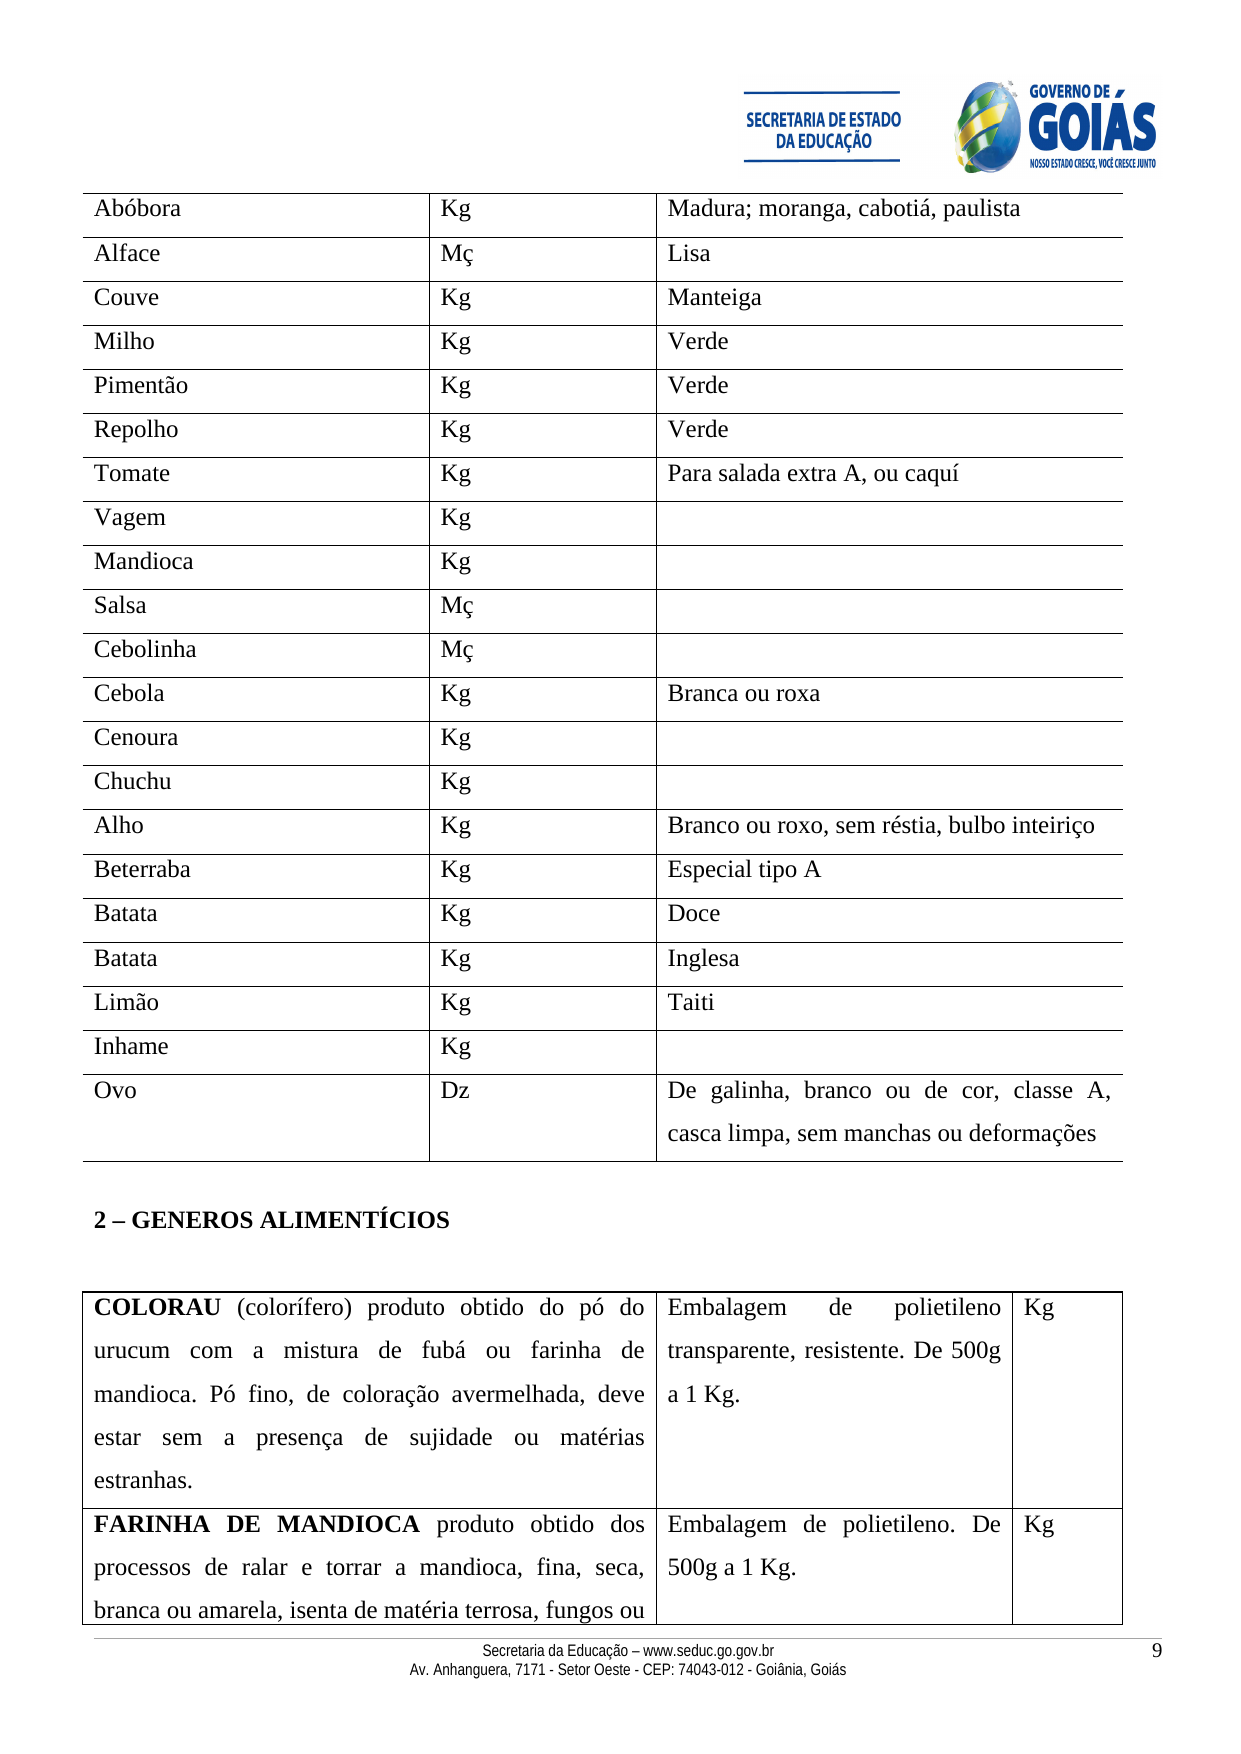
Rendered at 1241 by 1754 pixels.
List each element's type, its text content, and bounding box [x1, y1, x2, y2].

table_cell Cenoura [83, 722, 429, 765]
table_cell [657, 546, 1123, 589]
table_cell Branca ou roxa [657, 678, 1123, 721]
table_cell [657, 722, 1123, 765]
table_cell Alho [83, 810, 429, 853]
table_cell Kg [430, 810, 656, 853]
table_cell Embalagem de polietileno. De 500g a . [657, 1509, 1012, 1624]
table_cell Batata [83, 899, 429, 942]
table_cell Repolho [83, 414, 429, 457]
table_cell Chuchu [83, 766, 429, 809]
table_cell Kg [430, 502, 656, 545]
table_cell Kg [430, 458, 656, 501]
table_cell [657, 590, 1123, 633]
table_cell Inhame [83, 1031, 429, 1074]
table_cell Doce [657, 899, 1123, 942]
table_cell Inglesa [657, 943, 1123, 986]
table_cell Couve [83, 282, 429, 325]
table_cell Especial tipo A [657, 855, 1123, 897]
table_cell [657, 1031, 1123, 1074]
table_cell De galinha, branco ou de cor, classe A, casca limpa, sem manchas ou deformações [657, 1075, 1123, 1161]
table_cell Mandioca [83, 546, 429, 589]
table_cell Cebolinha [83, 634, 429, 677]
table_cell [657, 634, 1123, 677]
table_cell Milho [83, 326, 429, 369]
table_cell Kg [430, 678, 656, 721]
table_cell Kg [430, 722, 656, 765]
table_cell Salsa [83, 590, 429, 633]
table_cell Vagem [83, 502, 429, 545]
table_cell Kg [430, 326, 656, 369]
table_cell Mç [430, 634, 656, 677]
table_cell Kg [430, 1031, 656, 1074]
table_cell Taiti [657, 987, 1123, 1030]
table_cell Tomate [83, 458, 429, 501]
table_cell Lisa [657, 238, 1123, 281]
table_cell Cebola [83, 678, 429, 721]
table_cell Ovo [83, 1075, 429, 1161]
table_header COLORAU (colorífero) produto obtido do pó do urucum com a mistura de fubá ou farinha de mandioca. Pó fino, de coloração avermelhada, deve estar sem a presença de sujidade ou matérias estranhas. [83, 1293, 656, 1508]
table_cell Kg [430, 855, 656, 897]
table_cell Branco ou roxo, sem réstia, bulbo inteiriço [657, 810, 1123, 853]
table_cell Madura; moranga, cabotiá, paulista [657, 194, 1123, 237]
table_cell Kg [430, 987, 656, 1030]
table_cell Mç [430, 238, 656, 281]
table_cell Kg [430, 194, 656, 237]
table_cell Verde [657, 414, 1123, 457]
text 2 – GENEROS ALIMENTÍCIOS [94, 1205, 1162, 1234]
table_cell Kg [430, 899, 656, 942]
table_header Kg [1013, 1293, 1122, 1508]
table_cell Kg [430, 546, 656, 589]
table_cell Limão [83, 987, 429, 1030]
table_cell Pimentão [83, 370, 429, 413]
table_cell Beterraba [83, 855, 429, 897]
table_cell Para salada extra A, ou caquí [657, 458, 1123, 501]
table_cell Batata [83, 943, 429, 986]
table_cell [657, 766, 1123, 809]
table_cell Kg [430, 943, 656, 986]
table_cell Kg [1013, 1509, 1122, 1624]
table_cell Manteiga [657, 282, 1123, 325]
table_cell Kg [430, 766, 656, 809]
table_header Embalagem de polietileno transparente, resistente. De 500g a . [657, 1293, 1012, 1508]
table_cell Kg [430, 282, 656, 325]
picture [738, 74, 1163, 179]
table_cell Verde [657, 370, 1123, 413]
table_cell Alface [83, 238, 429, 281]
table_cell Kg [430, 370, 656, 413]
table_cell Abóbora [83, 194, 429, 237]
table_cell Mç [430, 590, 656, 633]
table_cell Dz [430, 1075, 656, 1161]
table_cell Kg [430, 414, 656, 457]
table_cell Verde [657, 326, 1123, 369]
table_cell [657, 502, 1123, 545]
